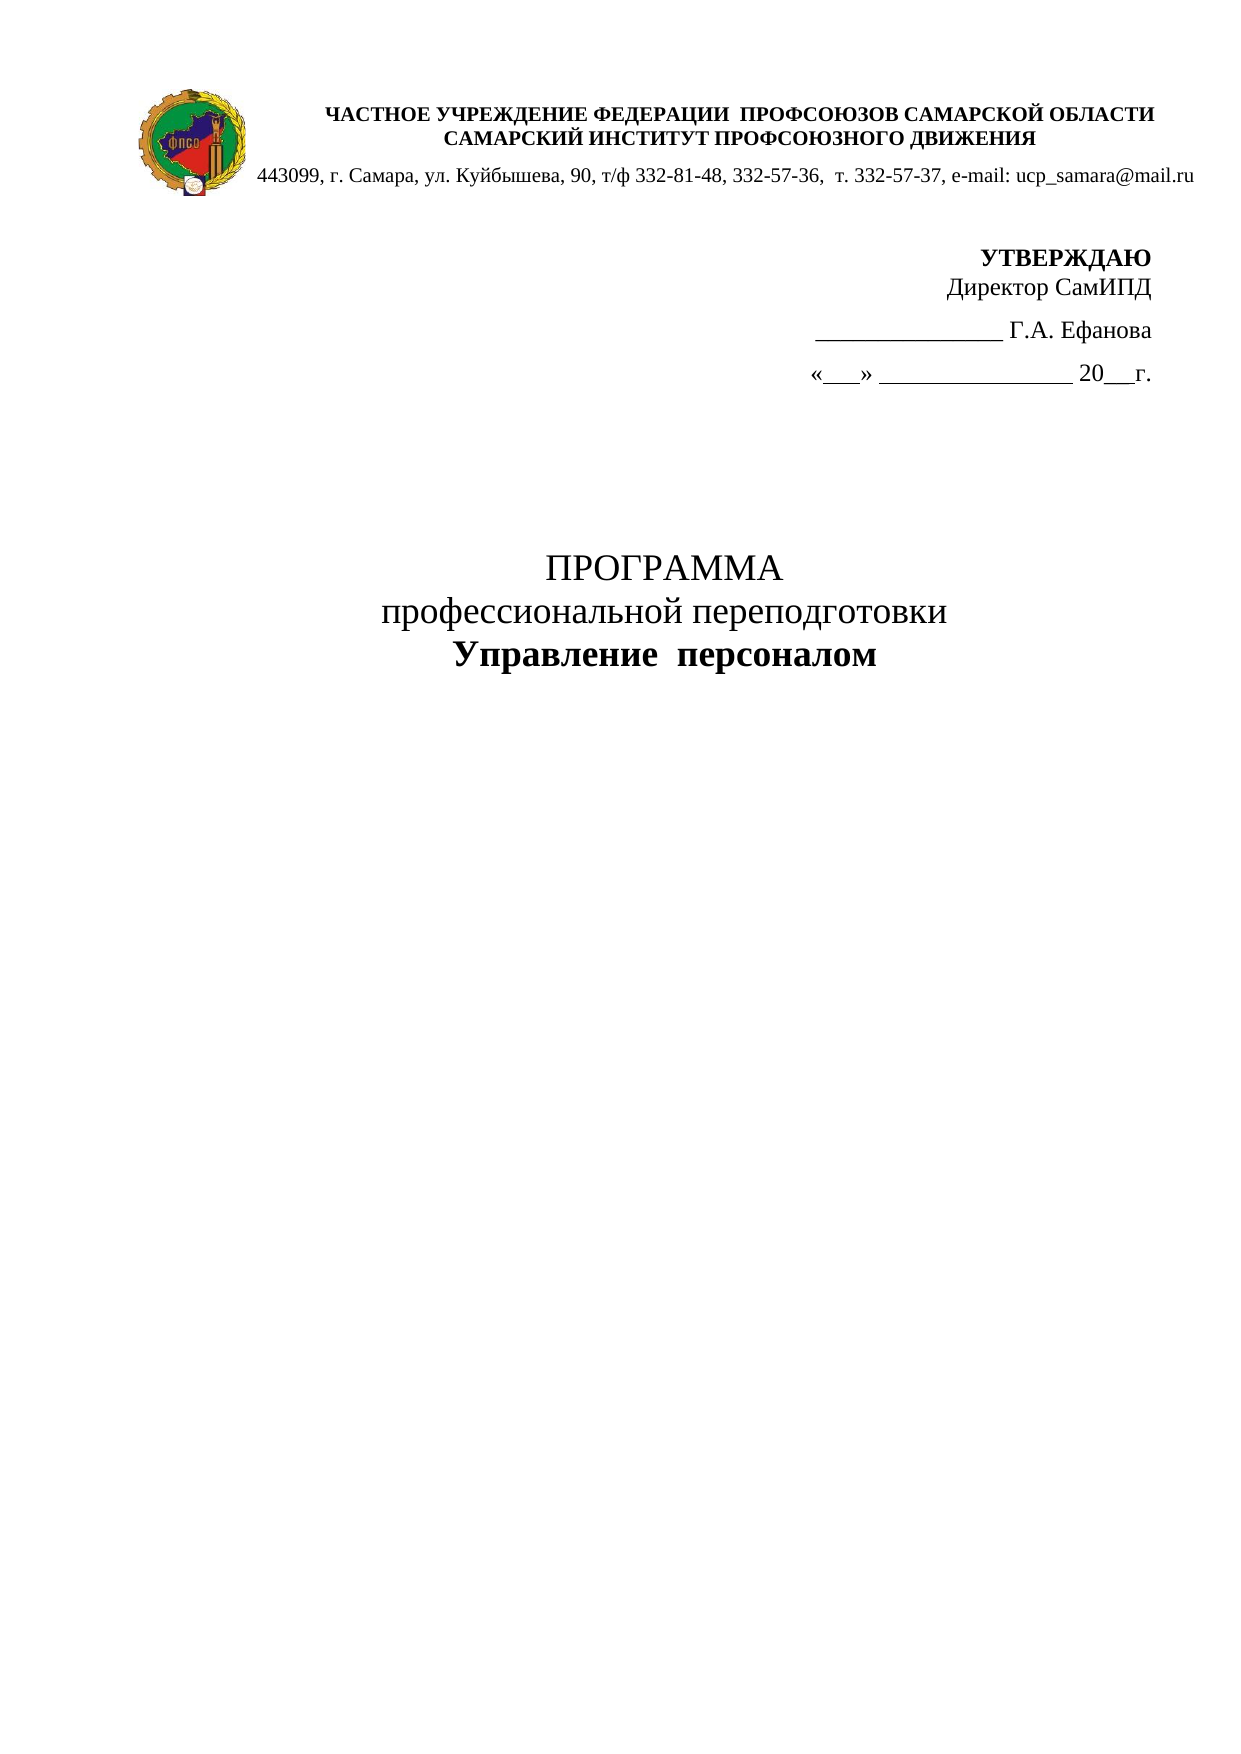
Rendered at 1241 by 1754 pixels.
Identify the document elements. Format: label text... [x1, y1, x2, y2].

text « » 20__ г. [688, 358, 1152, 387]
text Директор СамИПД [687, 272, 1152, 301]
table_header ЧАСТНОЕ УЧРЕЖДЕНИЕ ФЕДЕРАЦИИ ПРОФСОЮЗОВ САМАРСКОЙ ОБЛАСТИ САМАРСКИЙ ИНСТИТУТ ПРОФСОЮЗНОГО ДВИЖЕНИЯ 443099, г. Самара, ул. Куйбышева, 90, т/ф 332-81-48, 332-57-36, т. 332-57-37, е-mail: ucp_samara@mail.ru [246, 89, 1234, 214]
text _______________ Г.А. Ефанова [687, 315, 1152, 344]
picture [138, 89, 246, 196]
table_header [128, 89, 246, 214]
text Управление персоналом [177, 631, 1152, 674]
text профессиональной переподготовки [177, 588, 1152, 631]
text ПРОГРАММА [177, 545, 1152, 588]
text УТВЕРЖДАЮ [687, 243, 1152, 272]
